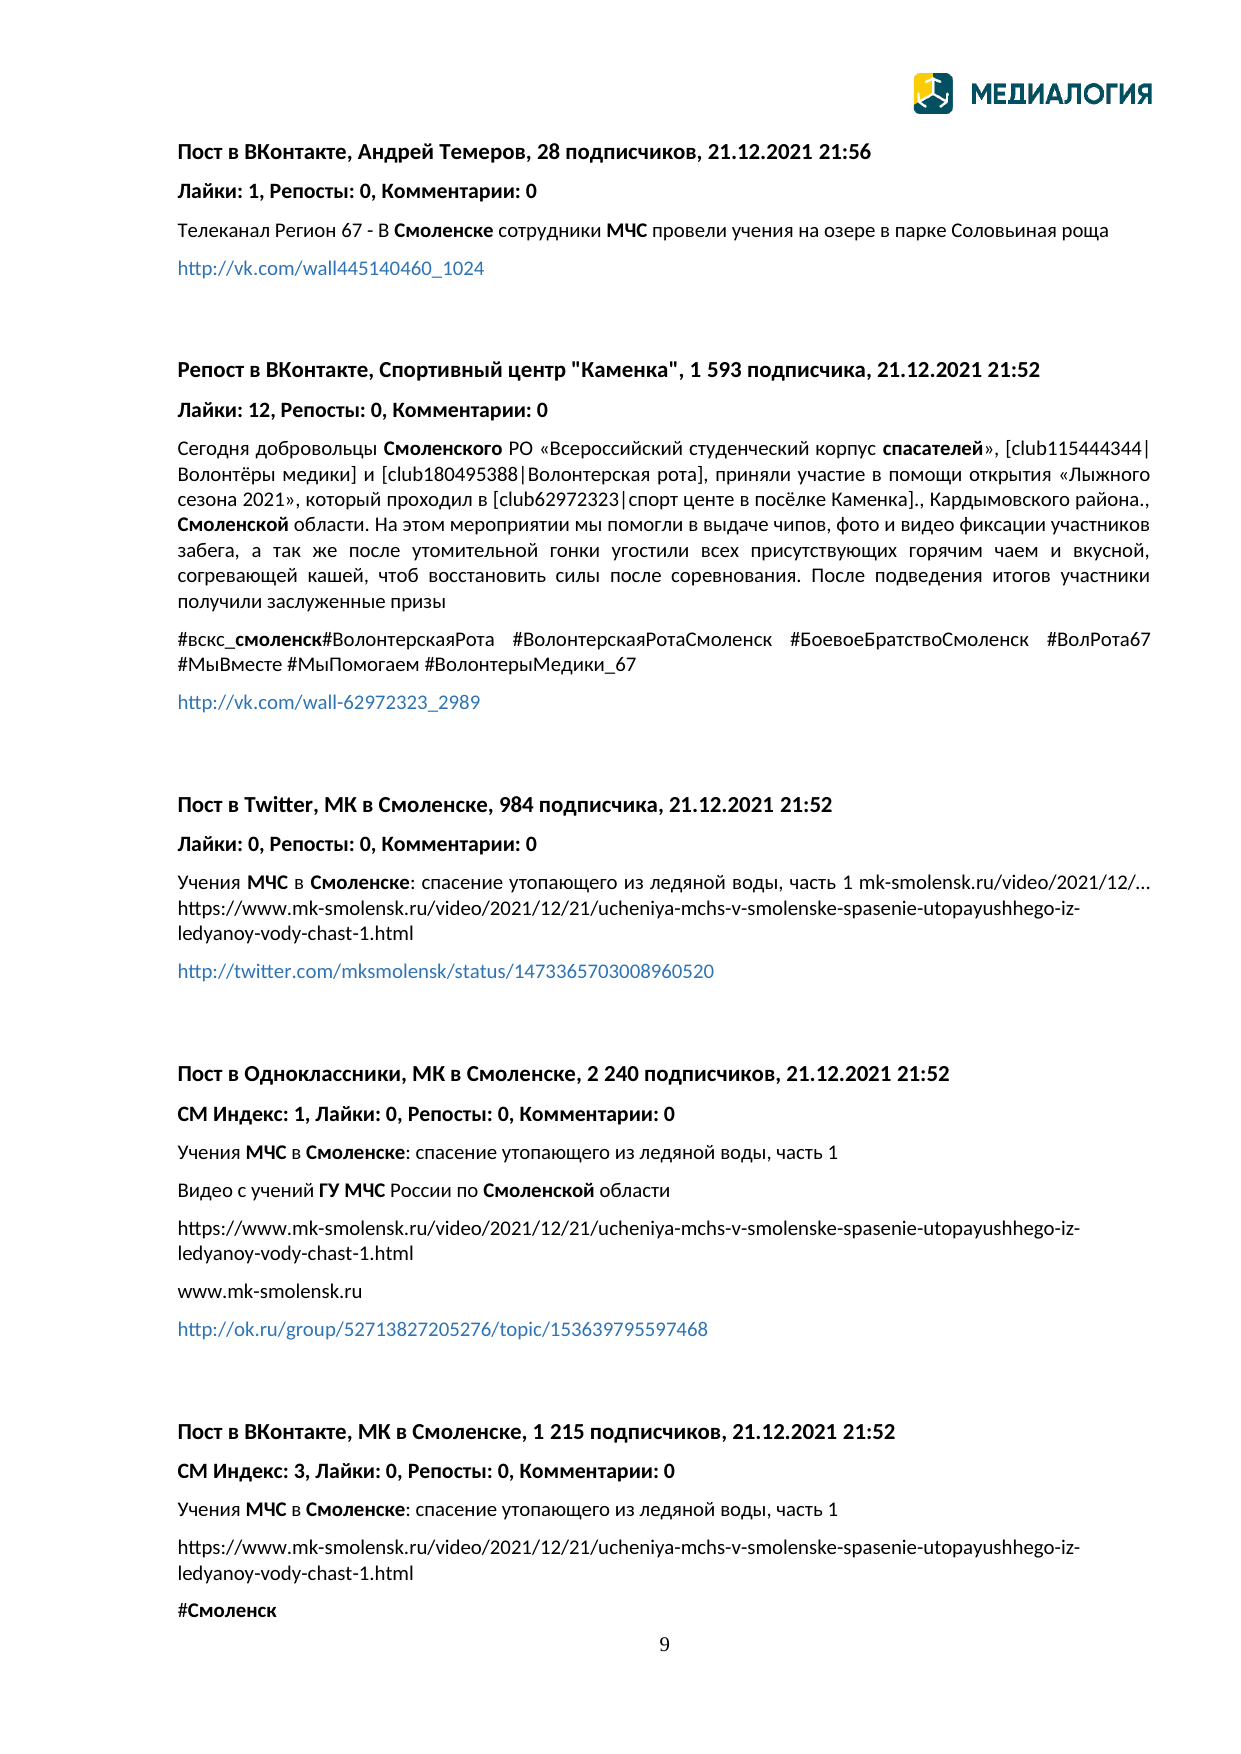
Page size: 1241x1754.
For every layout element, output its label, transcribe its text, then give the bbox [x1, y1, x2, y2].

text Пост в Одноклассники, МК в Смоленске, 2 240 подписчиков, 21.12.2021 21:52 [177, 1059, 1152, 1087]
text http://vk.com/wall445140460_1024 [177, 255, 1152, 280]
text Лайки: 12, Репосты: 0, Комментарии: 0 [177, 396, 1152, 423]
text Учения МЧС в Смоленске: спасение утопающего из ледяной воды, часть 1 [177, 1139, 1152, 1164]
text http://ok.ru/group/52713827205276/topic/153639795597468 [177, 1316, 1152, 1341]
text www.mk-smolensk.ru [177, 1278, 1152, 1303]
text Учения МЧС в Смоленске: спасение утопающего из ледяной воды, часть 1 mk-smolensk.ru/video/2021/12/… https://www.mk-smolensk.ru/video/2021/12/21/ucheniya-mchs-v-smolenske-spasenie-utopayushhego-iz-ledyanoy-vody-chast-1.html [177, 869, 1152, 946]
text http://vk.com/wall-62972323_2989 [177, 689, 1152, 714]
text СМ Индекс: 1, Лайки: 0, Репосты: 0, Комментарии: 0 [177, 1100, 1152, 1126]
text #вскс_смоленск#ВолонтерскаяРота #ВолонтерскаяРотаСмоленск #БоевоеБратствоСмоленск #ВолРота67 #МыВместе #МыПомогаем #ВолонтерыМедики_67 [177, 626, 1152, 677]
text Телеканал Регион 67 - В Смоленске сотрудники МЧС провели учения на озере в парке Соловьиная роща [177, 217, 1152, 242]
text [177, 1496, 1152, 1522]
text СМ Индекс: 3, Лайки: 0, Репосты: 0, Комментарии: 0 [177, 1457, 1152, 1484]
text https://www.mk-smolensk.ru/video/2021/12/21/ucheniya-mchs-v-smolenske-spasenie-utopayushhego-iz-ledyanoy-vody-chast-1.html [177, 1215, 1152, 1266]
text #Смоленск [177, 1598, 1152, 1623]
text Репост в ВКонтакте, Спортивный центр "Каменка", 1 593 подписчика, 21.12.2021 21:52 [177, 356, 1152, 384]
text Пост в ВКонтакте, МК в Смоленске, 1 215 подписчиков, 21.12.2021 21:52 [177, 1417, 1152, 1445]
text https://www.mk-smolensk.ru/video/2021/12/21/ucheniya-mchs-v-smolenske-spasenie-utopayushhego-iz-ledyanoy-vody-chast-1.html [177, 1534, 1152, 1585]
text Пост в ВКонтакте, Андрей Темеров, 28 подписчиков, 21.12.2021 21:56 [177, 137, 1152, 165]
text Лайки: 1, Репосты: 0, Комментарии: 0 [177, 178, 1152, 204]
text Видео с учений ГУ МЧС России по Смоленской области [177, 1177, 1152, 1202]
text Сегодня добровольцы Смоленского РО «Всероссийский студенческий корпус спасателей», [club115444344|Волонтёры медики] и [club180495388|Волонтерская рота], приняли участие в помощи открытия «Лыжного сезона 2021», который проходил в [club62972323|спорт центе в посёлке Каменка]., Кардымовского района., Смоленской области. На этом мероприятии мы помогли в выдаче чипов, фото и видео фиксации участников забега, а так же после утомительной гонки угостили всех присутствующих горячим чаем и вкусной, согревающей кашей, чтоб восстановить силы после соревнования. После подведения итогов участники получили заслуженные призы [177, 435, 1152, 613]
picture [913, 73, 1152, 114]
text http://twitter.com/mksmolensk/status/1473365703008960520 [177, 958, 1152, 984]
text Лайки: 0, Репосты: 0, Комментарии: 0 [177, 830, 1152, 857]
text Пост в Twitter, МК в Смоленске, 984 подписчика, 21.12.2021 21:52 [177, 790, 1152, 818]
